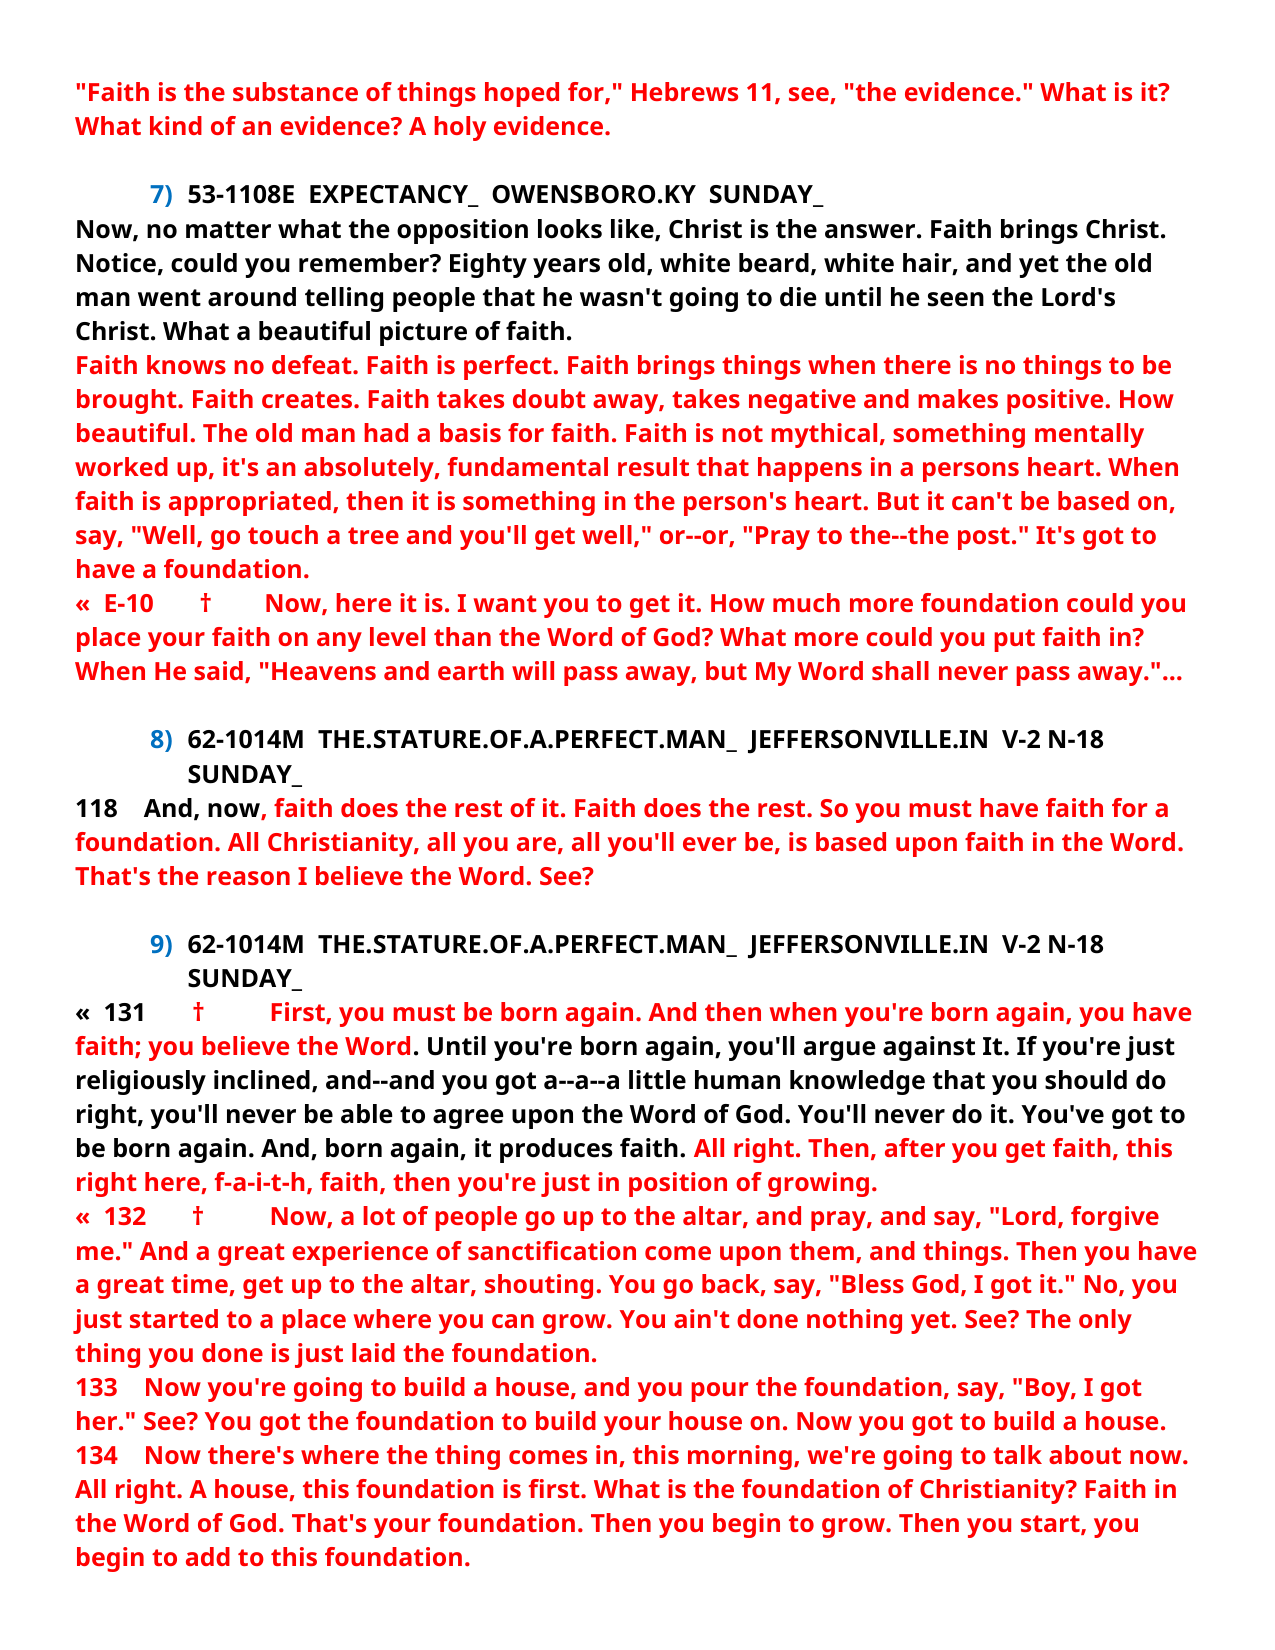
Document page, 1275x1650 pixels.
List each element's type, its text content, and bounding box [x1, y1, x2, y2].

text « E-10 † Now, here it is. I want you to get it. How much more foundation could you place your faith on any level than the Word of God? What more could you put faith in? When He said, "Heavens and earth will pass away, but My Word shall never pass away."... [75, 586, 1200, 688]
list 53-1108E EXPECTANCY_ OWENSBORO.KY SUNDAY_ [150, 177, 1200, 211]
list 62-1014M THE.STATURE.OF.A.PERFECT.MAN_ JEFFERSONVILLE.IN V-2 N-18 SUNDAY_ [150, 722, 1200, 790]
text 134 Now there's where the thing comes in, this morning, we're going to talk about now. All right. A house, this foundation is first. What is the foundation of Christianity? Faith in the Word of God. That's your foundation. Then you begin to grow. Then you start, you begin to add to this foundation. [75, 1437, 1200, 1574]
list 62-1014M THE.STATURE.OF.A.PERFECT.MAN_ JEFFERSONVILLE.IN V-2 N-18 SUNDAY_ [150, 927, 1200, 995]
text 118 And, now, faith does the rest of it. Faith does the rest. So you must have faith for a foundation. All Christianity, all you are, all you'll ever be, is based upon faith in the Word. That's the reason I believe the Word. See? [75, 790, 1200, 892]
text « 132 † Now, a lot of people go up to the altar, and pray, and say, "Lord, forgive me." And a great experience of sanctification come upon them, and things. Then you have a great time, get up to the altar, shouting. You go back, say, "Bless God, I got it." No, you just started to a place where you can grow. You ain't done nothing yet. See? The only thing you done is just laid the foundation. [75, 1199, 1200, 1369]
text Faith knows no defeat. Faith is perfect. Faith brings things when there is no things to be brought. Faith creates. Faith takes doubt away, takes negative and makes positive. How beautiful. The old man had a basis for faith. Faith is not mythical, something mentally worked up, it's an absolutely, fundamental result that happens in a persons heart. When faith is appropriated, then it is something in the person's heart. But it can't be based on, say, "Well, go touch a tree and you'll get well," or--or, "Pray to the--the post." It's got to have a foundation. [75, 347, 1200, 586]
text 133 Now you're going to build a house, and you pour the foundation, say, "Boy, I got her." See? You got the foundation to build your house on. Now you got to build a house. [75, 1369, 1200, 1437]
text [75, 75, 1200, 143]
text « 131 † First, you must be born again. And then when you're born again, you have faith; you believe the Word. Until you're born again, you'll argue against It. If you're just religiously inclined, and--and you got a--a--a little human knowledge that you should do right, you'll never be able to agree upon the Word of God. You'll never do it. You've got to be born again. And, born again, it produces faith. All right. Then, after you get faith, this right here, f-a-i-t-h, faith, then you're just in position of growing. [75, 995, 1200, 1199]
text Now, no matter what the opposition looks like, Christ is the answer. Faith brings Christ. Notice, could you remember? Eighty years old, white beard, white hair, and yet the old man went around telling people that he wasn't going to die until he seen the Lord's Christ. What a beautiful picture of faith. [75, 211, 1200, 347]
